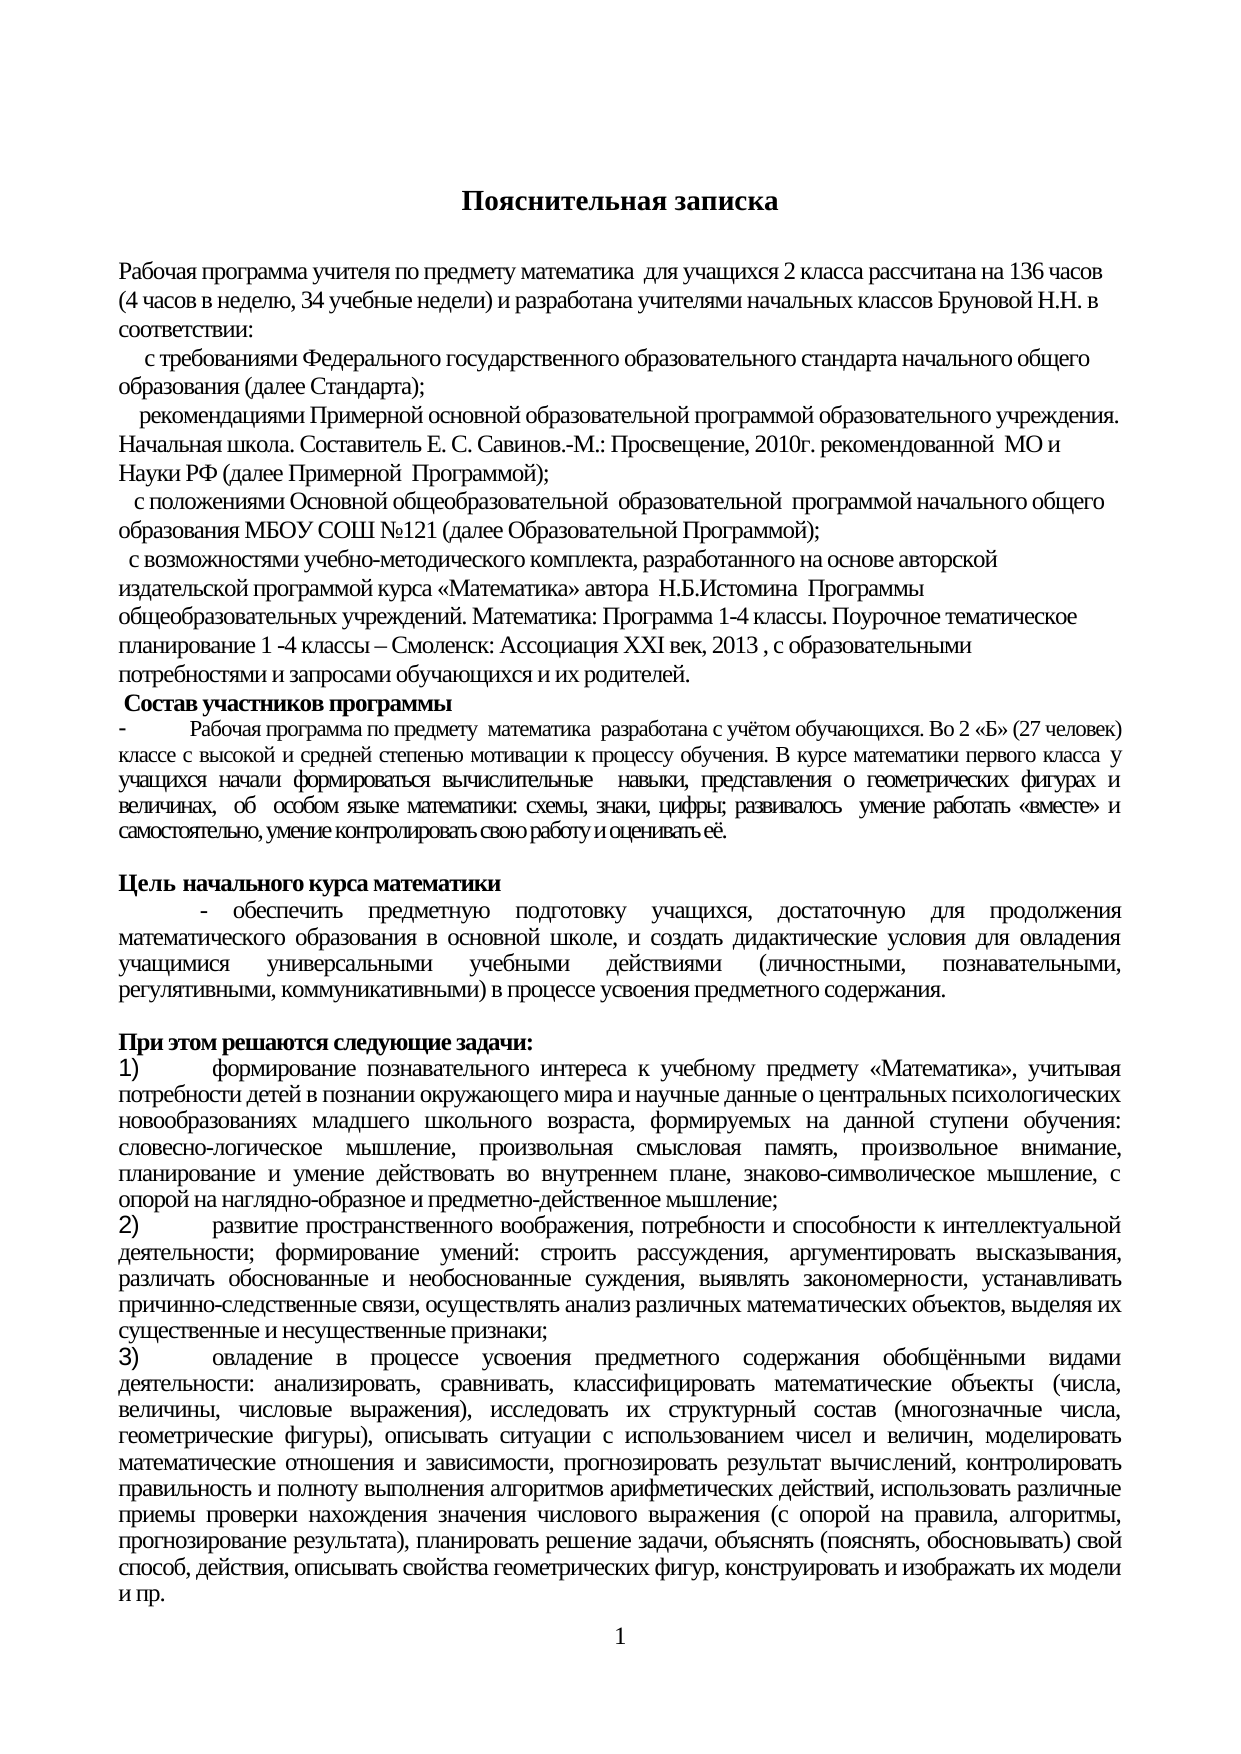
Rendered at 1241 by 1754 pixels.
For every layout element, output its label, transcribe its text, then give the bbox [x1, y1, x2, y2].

text При этом решаются следующие задачи: [118, 1029, 1122, 1055]
text с требованиями Федерального государственного образовательного стандарта начального общего образования (далее Стандарта); [118, 343, 1122, 400]
text с возможностями учебно-методического комплекта, разработанного на основе авторской издательской программой курса «Математика» автора Н.Б.Истомина Программы общеобразовательных учреждений. Математика: Программа 1-4 классы. Поурочное тематическое планирование 1 -4 классы – Смоленск: Ассоциация ХХI век, 2013 , с образовательными потребностями и запросами обучающихся и их родителей. [118, 544, 1122, 688]
text Состав участников программы [118, 688, 1122, 716]
list развитие пространственного воображения, потребности и способности к интеллектуальной деятельности; формирование умений: строить рассуждения, аргументировать высказывания, различать обоснованные и необоснованные суждения, выявлять закономерности, устанавливать причинно-следственные связи, осуществлять анализ различных математических объектов, выделяя их существенные и несущественные признаки; [118, 1213, 1122, 1344]
list овладение в процессе усвоения предметного содержания обобщёнными видами деятельности: анализировать, сравнивать, классифицировать математические объекты (числа, величины, числовые выражения), исследовать их структурный состав (многозначные числа, геометрические фигуры), описывать ситуации с использованием чисел и величин, моделировать математические отношения и зависимости, прогнозировать результат вычислений, контролировать правильность и полноту выполнения алгоритмов арифметических действий, использовать различные приемы проверки нахождения значения числового выражения (с опорой на правила, алгоритмы, прогнозирование результата), планировать решение задачи, объяснять (пояснять, обосновывать) свой способ, действия, описывать свойства геометрических фигур, конструировать и изображать их модели и пр. [118, 1344, 1122, 1606]
text Пояснительная записка [118, 183, 1122, 217]
list формирование познавательного интереса к учебному предмету «Математика», учитывая потребности детей в познании окружающего мира и научные данные о центральных психологических новообразованиях младшего школьного возраста, формируемых на данной ступени обучения: словесно-логическое мышление, произвольная смысловая память, произвольное внимание, планирование и умение действовать во внутреннем плане, знаково-символическое мышление, с опорой на наглядно-образное и предметно-действенное мышление; [118, 1055, 1122, 1213]
text Рабочая программа учителя по предмету математика для учащихся 2 класса рассчитана на 136 часов (4 часов в неделю, 34 учебные недели) и разработана учителями начальных классов Бруновой Н.Н. в соответствии: [118, 256, 1122, 343]
text Цель начального курса математики [118, 870, 1122, 896]
text рекомендациями Примерной основной образовательной программой образовательного учреждения. Начальная школа. Составитель Е. С. Савинов.-М.: Просвещение, 2010г. рекомендованной МО и Науки РФ (далее Примерной Программой); [118, 400, 1122, 486]
list Рабочая программа по предмету математика разработана с учётом обучающихся. Во 2 «Б» (27 человек) классе с высокой и средней степенью мотивации к процессу обучения. В курсе математики первого класса у учащихся начали формироваться вычислительные навыки, представления о геометрических фигурах и величинах, об особом языке математики: схемы, знаки, цифры; развивалось умение работать «вместе» и самостоятельно, умение контролировать свою работу и оценивать её. [118, 716, 1122, 844]
text с положениями Основной общеобразовательной образовательной программой начального общего образования МБОУ СОШ №121 (далее Образовательной Программой); [118, 486, 1122, 544]
text - обеспечить предметную подготовку учащихся, достаточную для продолжения математического образования в основной школе, и создать дидактические условия для овладения учащимися универсальными учебными действиями (личностными, познавательными, регулятивными, коммуникативными) в процессе усвоения предметного содержания. [118, 898, 1122, 1003]
